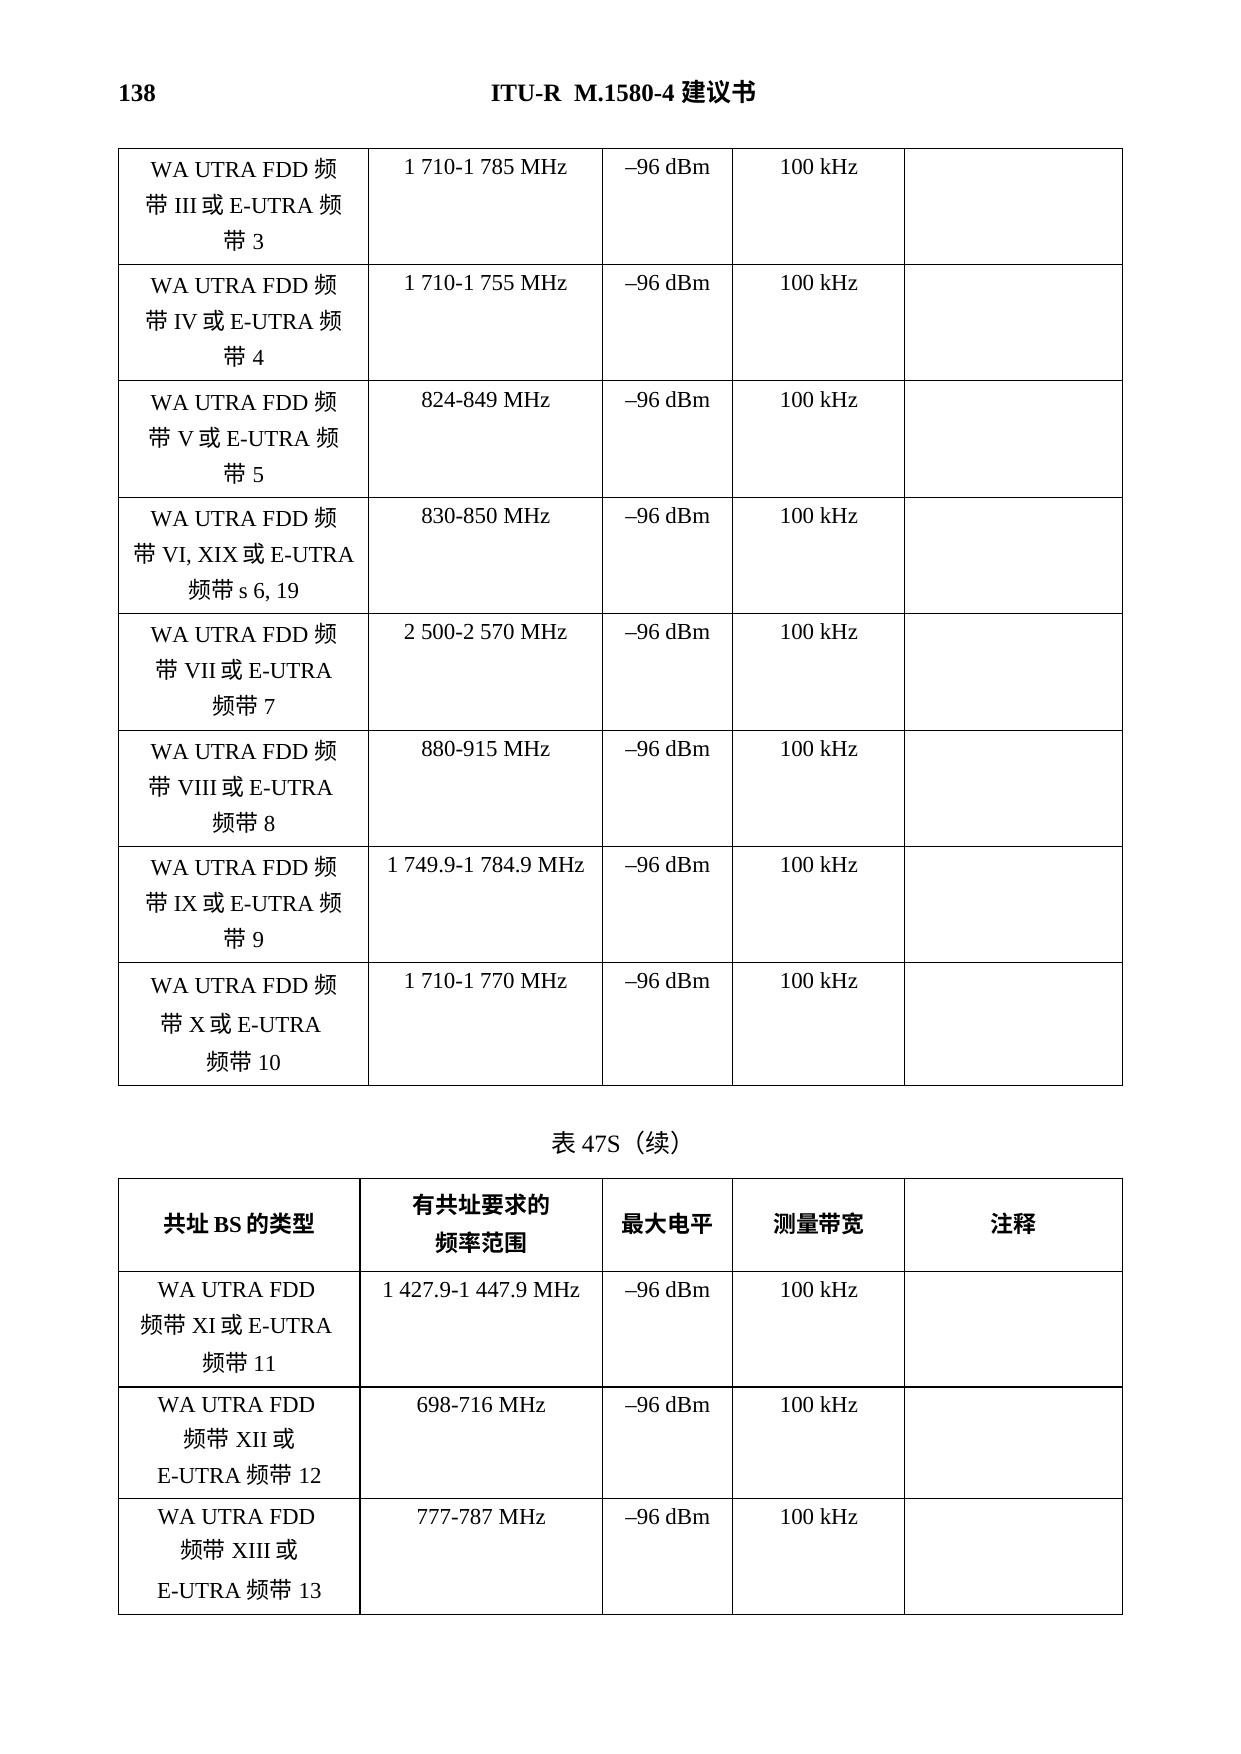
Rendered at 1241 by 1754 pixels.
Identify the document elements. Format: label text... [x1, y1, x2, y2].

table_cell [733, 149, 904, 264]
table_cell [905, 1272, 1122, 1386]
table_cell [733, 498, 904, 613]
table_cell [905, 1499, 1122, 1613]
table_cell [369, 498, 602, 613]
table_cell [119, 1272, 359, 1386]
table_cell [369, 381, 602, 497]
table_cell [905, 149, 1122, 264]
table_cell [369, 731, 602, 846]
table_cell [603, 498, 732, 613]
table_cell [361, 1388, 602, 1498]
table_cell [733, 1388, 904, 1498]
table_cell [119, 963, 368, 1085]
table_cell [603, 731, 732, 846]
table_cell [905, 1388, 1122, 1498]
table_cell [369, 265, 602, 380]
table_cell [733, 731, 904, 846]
text 表 47S（续） [118, 1123, 1122, 1160]
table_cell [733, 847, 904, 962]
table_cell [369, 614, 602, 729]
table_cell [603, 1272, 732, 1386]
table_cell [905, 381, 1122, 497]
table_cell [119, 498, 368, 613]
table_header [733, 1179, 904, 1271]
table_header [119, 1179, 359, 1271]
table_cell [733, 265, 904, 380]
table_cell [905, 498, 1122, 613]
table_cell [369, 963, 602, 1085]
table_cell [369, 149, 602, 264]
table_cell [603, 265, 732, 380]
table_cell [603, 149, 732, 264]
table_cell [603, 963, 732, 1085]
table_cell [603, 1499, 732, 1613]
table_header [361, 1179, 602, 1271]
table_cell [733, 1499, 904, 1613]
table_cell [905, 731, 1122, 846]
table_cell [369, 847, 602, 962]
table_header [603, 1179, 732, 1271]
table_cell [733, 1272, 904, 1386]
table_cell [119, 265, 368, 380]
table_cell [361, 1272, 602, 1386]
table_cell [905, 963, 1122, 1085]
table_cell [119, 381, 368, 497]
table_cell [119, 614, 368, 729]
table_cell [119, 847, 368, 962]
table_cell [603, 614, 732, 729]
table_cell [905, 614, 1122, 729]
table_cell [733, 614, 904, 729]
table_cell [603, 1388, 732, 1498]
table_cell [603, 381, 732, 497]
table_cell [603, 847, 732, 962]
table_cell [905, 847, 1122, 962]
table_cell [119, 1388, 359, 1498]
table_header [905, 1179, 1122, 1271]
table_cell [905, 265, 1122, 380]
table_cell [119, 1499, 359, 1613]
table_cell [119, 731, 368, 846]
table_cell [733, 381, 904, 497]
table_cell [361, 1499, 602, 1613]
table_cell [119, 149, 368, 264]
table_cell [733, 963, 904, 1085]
